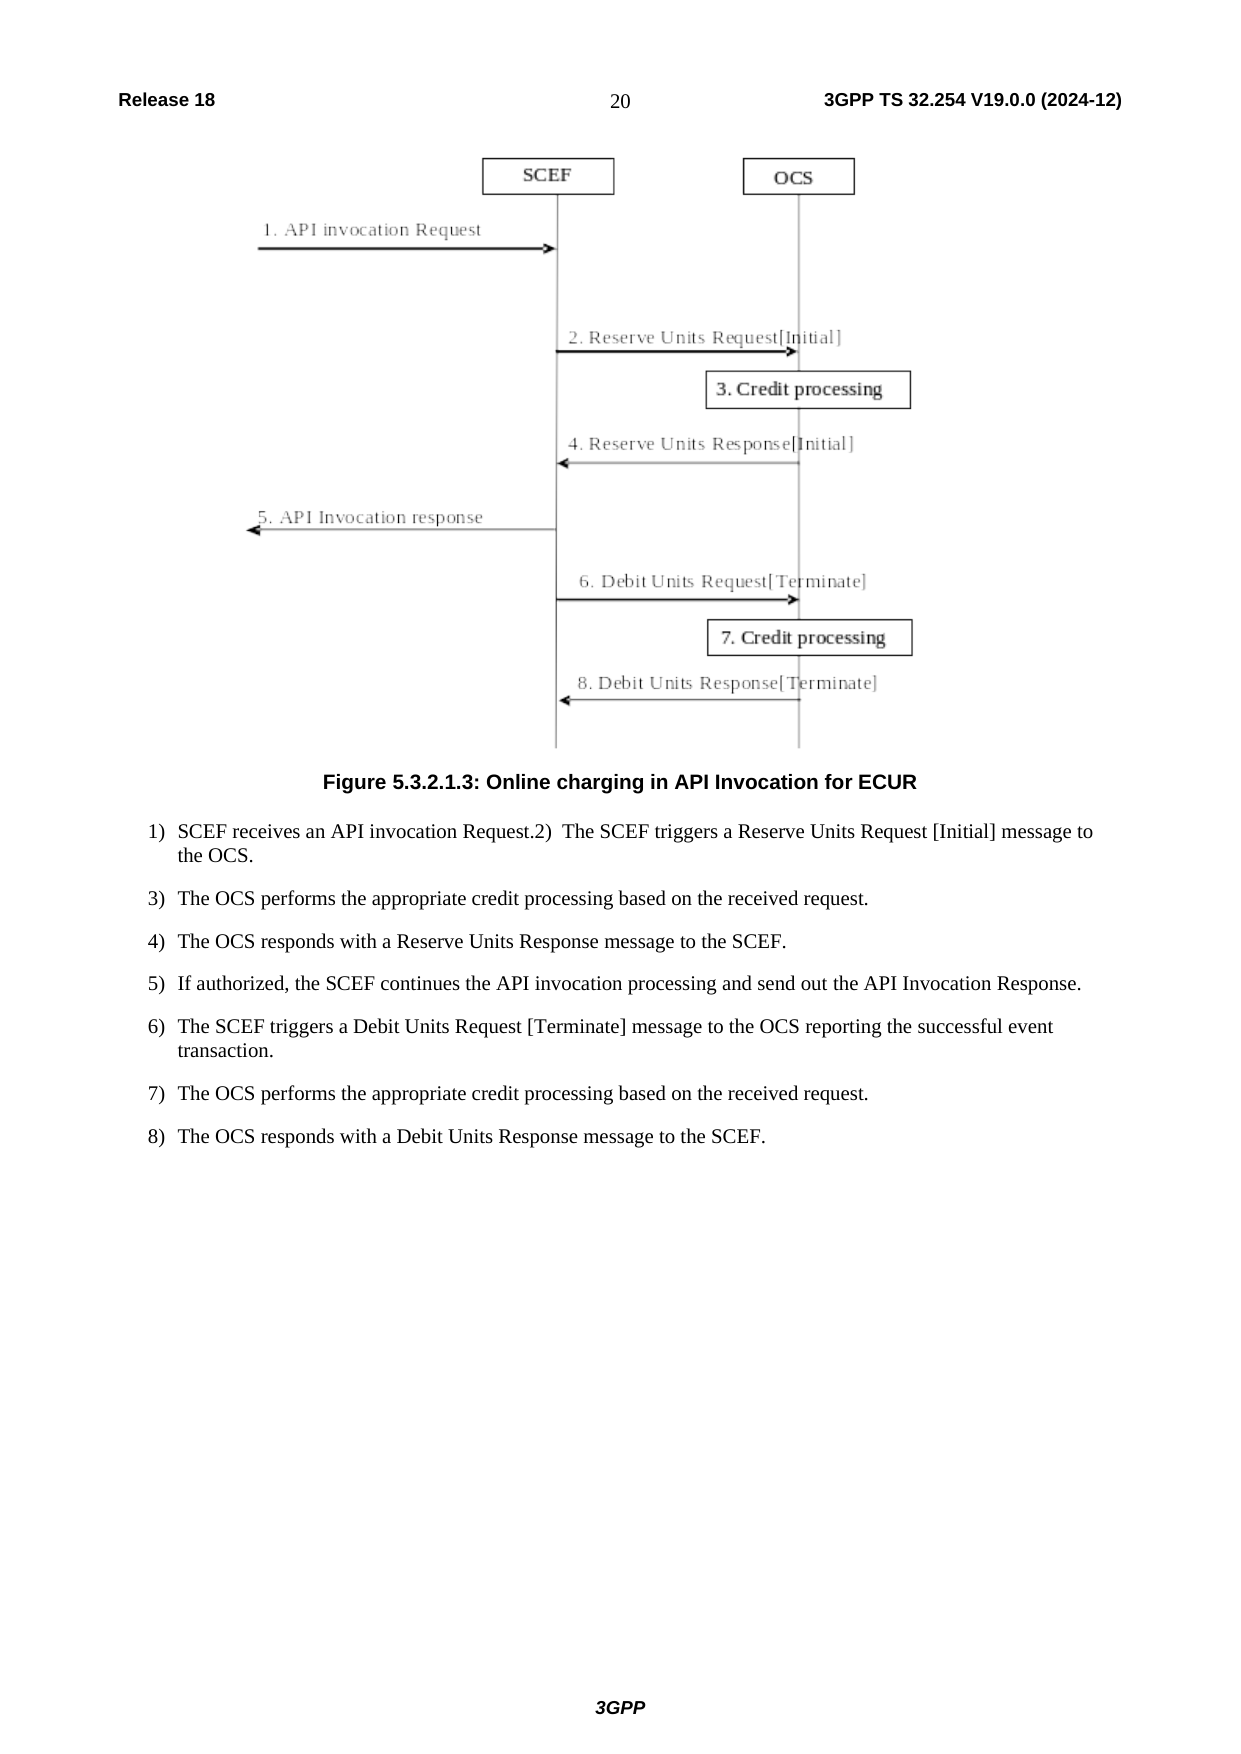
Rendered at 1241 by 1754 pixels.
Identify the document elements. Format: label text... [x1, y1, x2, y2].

text 7) The OCS performs the appropriate credit processing based on the received request. [148, 1081, 1122, 1105]
text 3) The OCS performs the appropriate credit processing based on the received request. [148, 886, 1122, 910]
text 1) SCEF receives an API invocation Request.2) The SCEF triggers a Reserve Units Request [Initial] message to the OCS. [148, 819, 1122, 867]
text 5) If authorized, the SCEF continues the API invocation processing and send out the API Invocation Response. [148, 971, 1122, 995]
text 6) The SCEF triggers a Debit Units Request [Terminate] message to the OCS reporting the successful event transaction. [148, 1014, 1122, 1062]
text 8) The OCS responds with a Debit Units Response message to the SCEF. [148, 1124, 1122, 1148]
text 4) The OCS responds with a Reserve Units Response message to the SCEF. [148, 928, 1122, 953]
text Figure 5.3.2.1.3: Online charging in API Invocation for ECUR [118, 770, 1122, 794]
